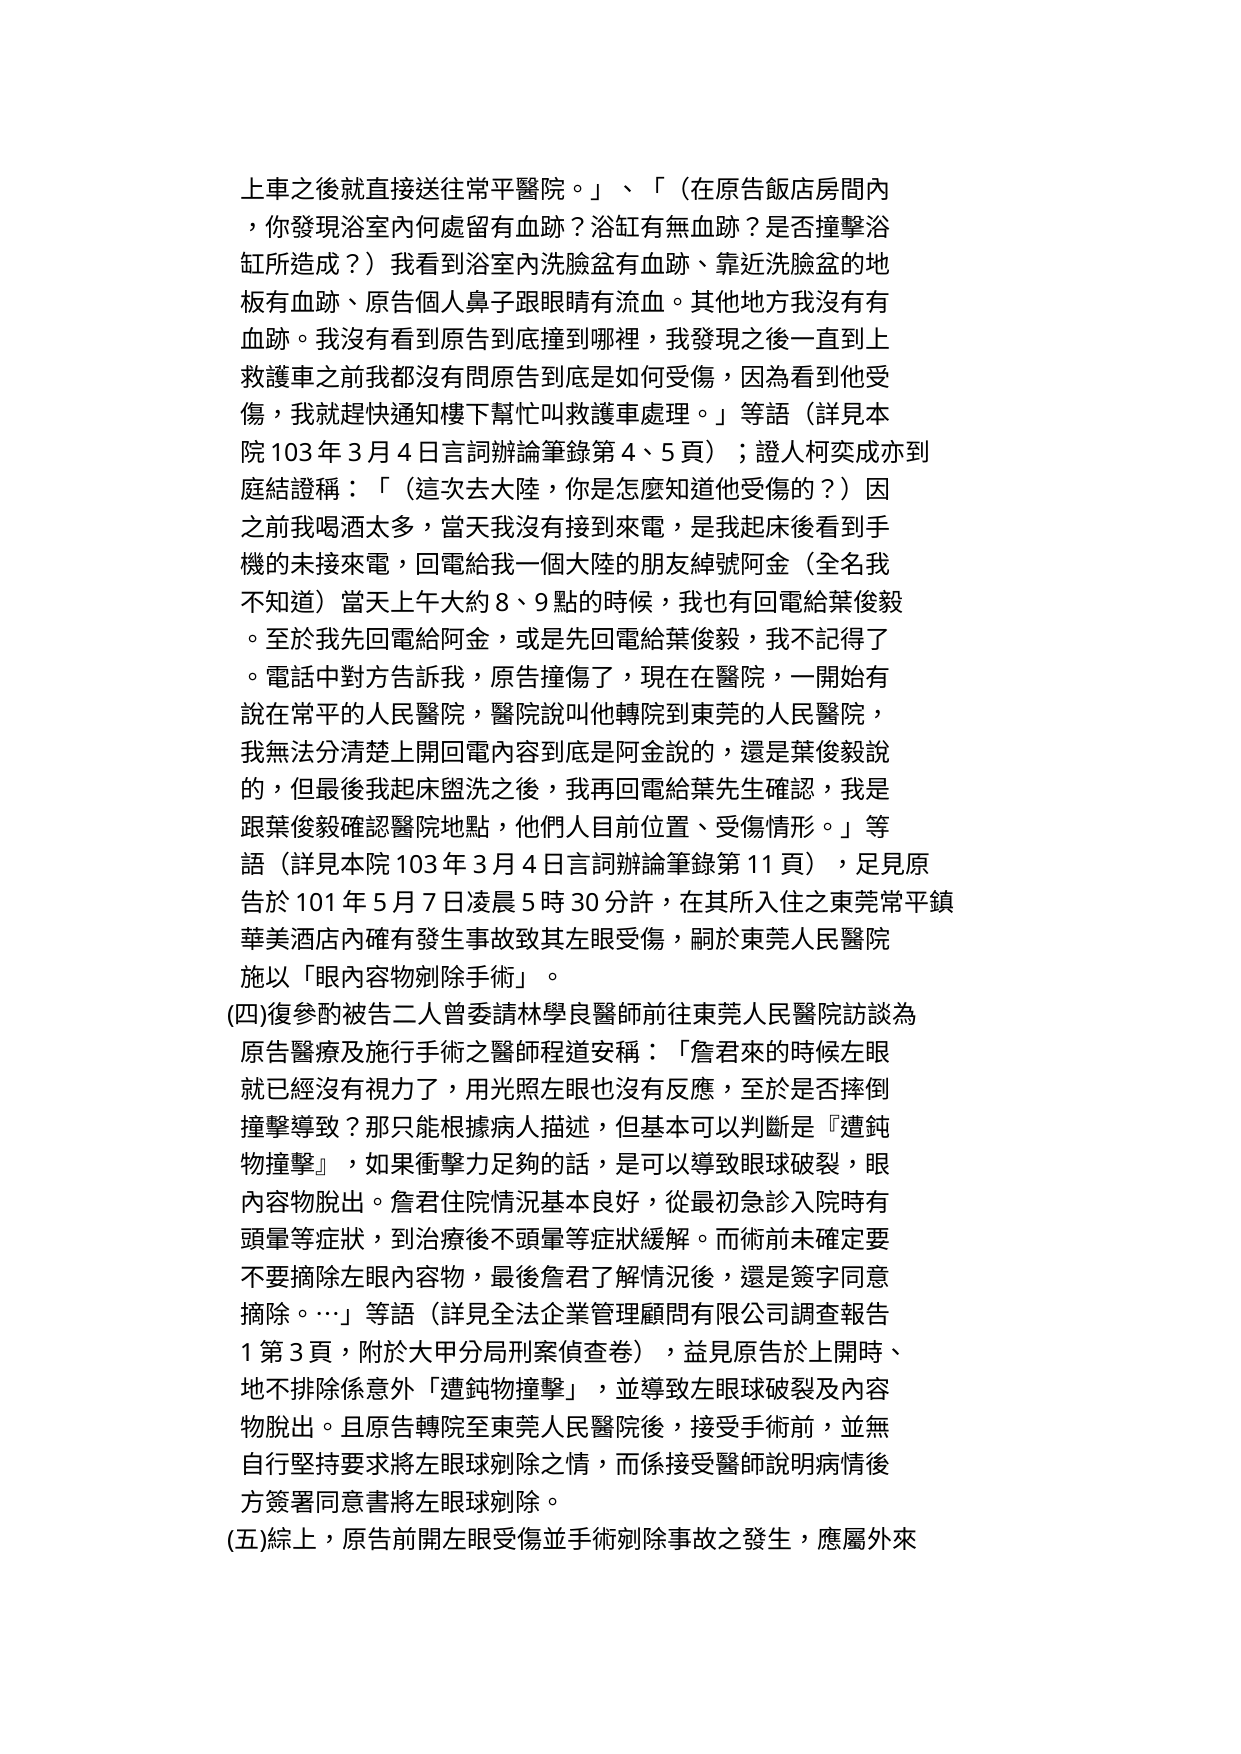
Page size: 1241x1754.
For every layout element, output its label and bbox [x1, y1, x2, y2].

table_cell [209, 165, 1031, 1561]
